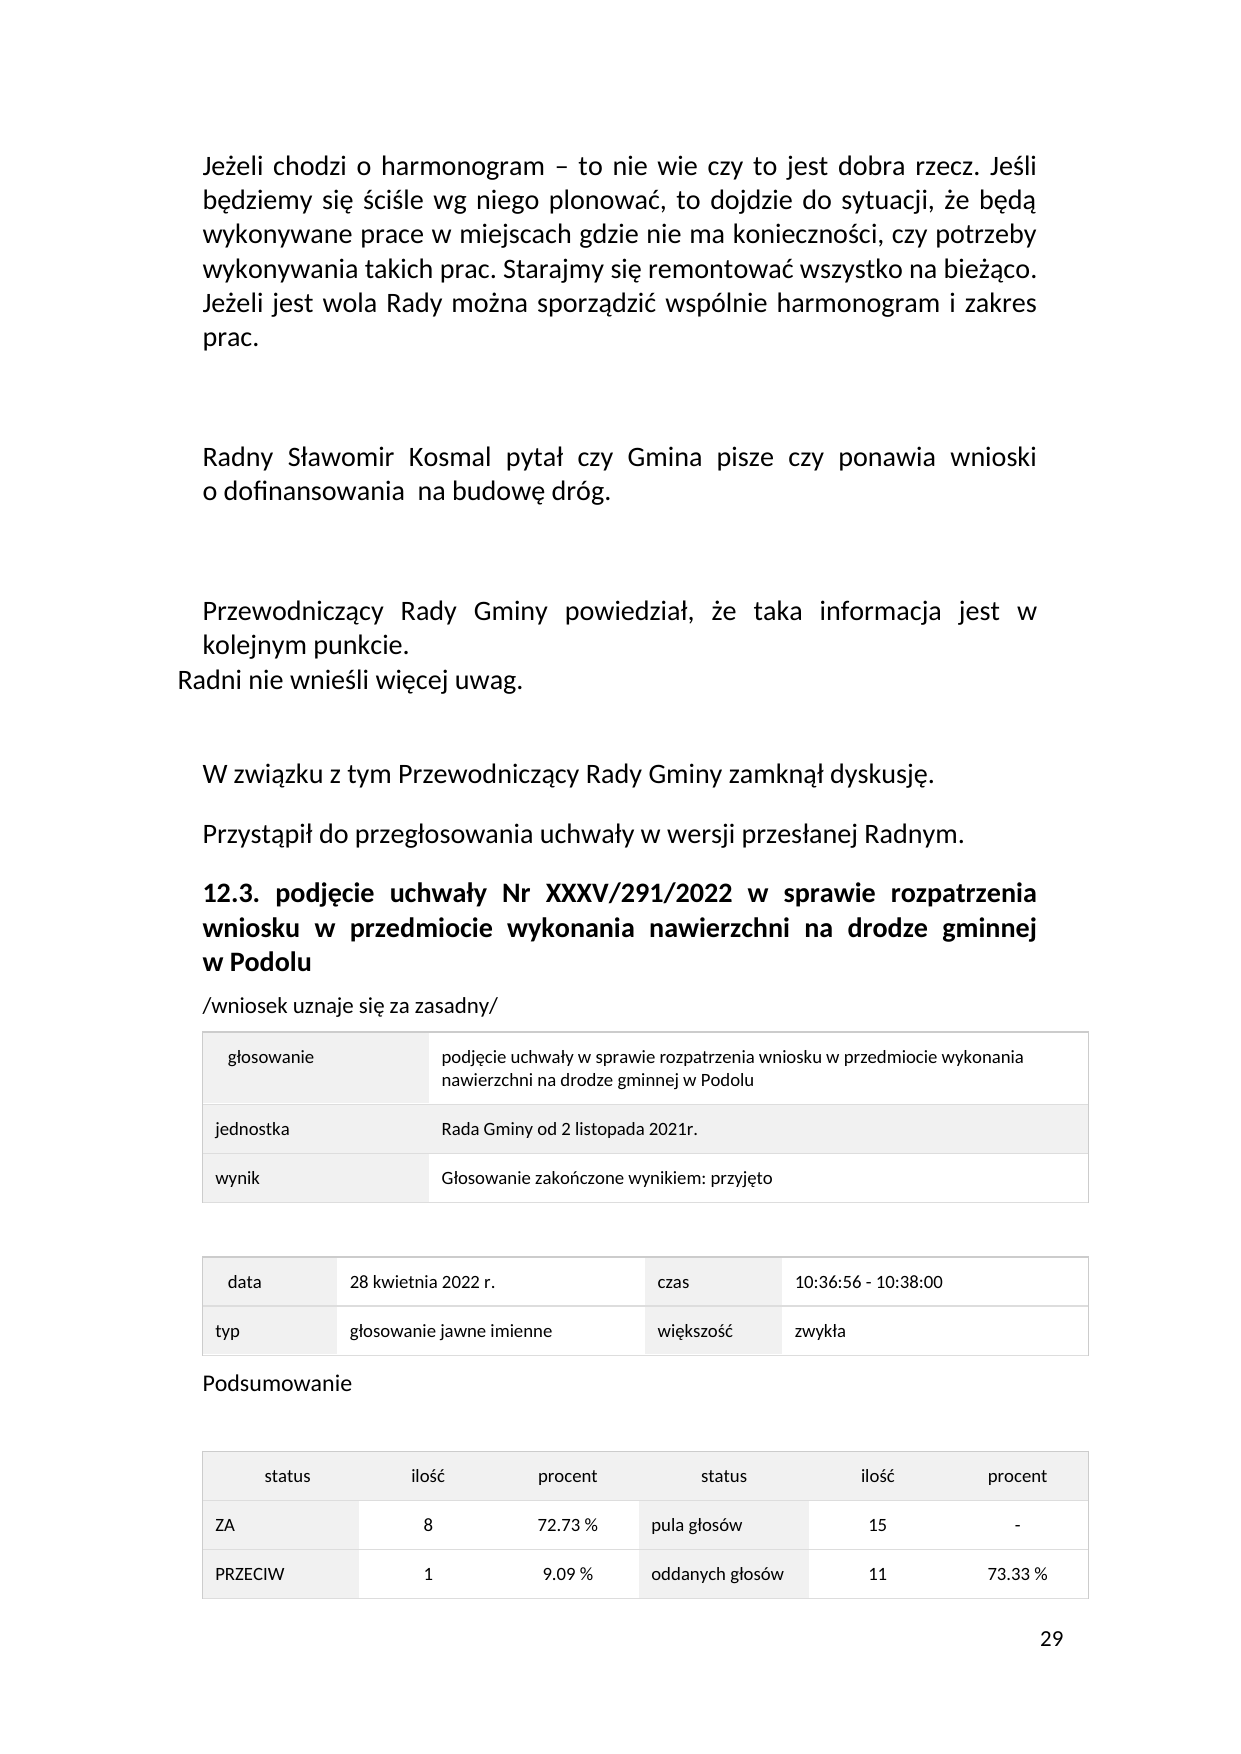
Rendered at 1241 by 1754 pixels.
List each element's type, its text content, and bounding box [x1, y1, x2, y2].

table_header procent [496, 1452, 639, 1500]
table_cell 15 [809, 1501, 946, 1549]
text W związku z tym Przewodniczący Rady Gminy zamknął dyskusję. [202, 756, 1038, 790]
table_cell 11 [809, 1550, 946, 1598]
table_header 28 kwietnia 2022 r. [337, 1258, 645, 1305]
table_cell - [946, 1501, 1088, 1549]
text Jeżeli chodzi o harmonogram – to nie wie czy to jest dobra rzecz. Jeśli będziemy się ściśle wg niego plonować, to dojdzie do sytuacji, że będą wykonywane prace w miejscach gdzie nie ma konieczności, czy potrzeby wykonywania takich prac. Starajmy się remontować wszystko na bieżąco. Jeżeli jest wola Rady można sporządzić wspólnie harmonogram i zakres prac. [202, 148, 1038, 354]
table_cell Rada Gminy od 2 listopada 2021r. [429, 1105, 1088, 1153]
text 12.3. podjęcie uchwały Nr XXXV/291/2022 w sprawie rozpatrzenia wniosku w przedmiocie wykonania nawierzchni na drodze gminnej w Podolu [202, 875, 1038, 978]
table_cell 8 [359, 1501, 496, 1549]
table_header podjęcie uchwały w sprawie rozpatrzenia wniosku w przedmiocie wykonania nawierzchni na drodze gminnej w Podolu [429, 1033, 1088, 1103]
table_cell ZA [203, 1501, 359, 1549]
table_cell zwykła [782, 1307, 1088, 1354]
text Przewodniczący Rady Gminy powiedział, że taka informacja jest w kolejnym punkcie. [202, 593, 1038, 661]
table_cell większość [645, 1307, 782, 1354]
table_cell pula głosów [639, 1501, 809, 1549]
table_header procent [946, 1452, 1088, 1500]
table_cell 9.09 % [496, 1550, 639, 1598]
table_cell typ [203, 1307, 337, 1354]
table_header status [639, 1452, 809, 1500]
table_cell PRZECIW [203, 1550, 359, 1598]
table_cell 1 [359, 1550, 496, 1598]
text Radni nie wnieśli więcej uwag. [177, 662, 1038, 696]
table_header status [203, 1452, 359, 1500]
table_cell jednostka [203, 1105, 429, 1153]
table_cell głosowanie jawne imienne [337, 1307, 645, 1354]
text Przystąpił do przegłosowania uchwały w wersji przesłanej Radnym. [202, 816, 1038, 850]
table_cell wynik [203, 1154, 429, 1202]
table_cell 73.33 % [946, 1550, 1088, 1598]
table_header głosowanie [203, 1033, 429, 1103]
table_cell oddanych głosów [639, 1550, 809, 1598]
text Radny Sławomir Kosmal pytał czy Gmina pisze czy ponawia wnioski o dofinansowania na budowę dróg. [202, 439, 1038, 508]
table_header 10:36:56 - 10:38:00 [782, 1258, 1088, 1305]
table_header ilość [359, 1452, 496, 1500]
text /wniosek uznaje się za zasadny/ [202, 991, 1038, 1019]
table_header czas [645, 1258, 782, 1305]
table_header ilość [809, 1452, 946, 1500]
text Podsumowanie [202, 1368, 1038, 1397]
table_cell 72.73 % [496, 1501, 639, 1549]
table_header data [203, 1258, 337, 1305]
table_cell Głosowanie zakończone wynikiem: przyjęto [429, 1154, 1088, 1202]
